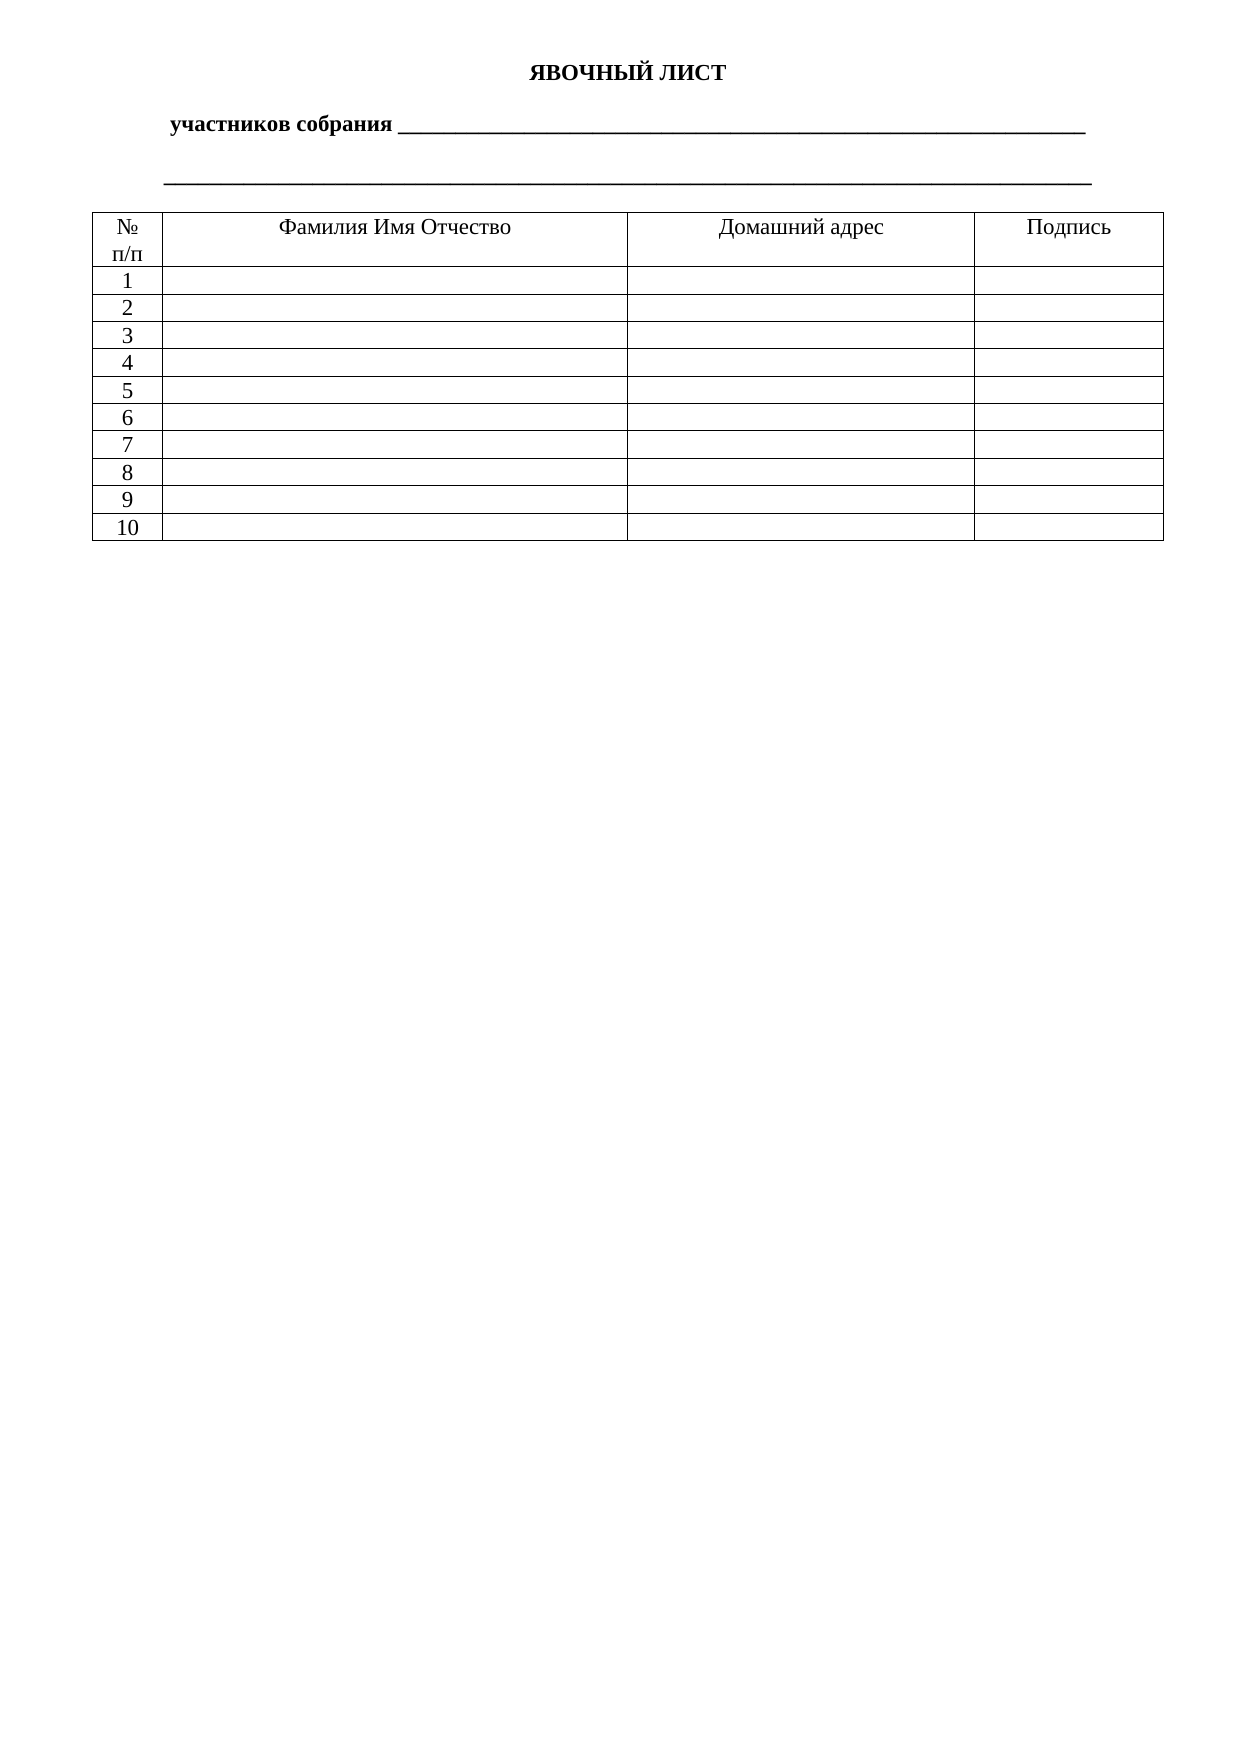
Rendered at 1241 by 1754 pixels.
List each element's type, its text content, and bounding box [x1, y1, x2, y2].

table_cell 4 [93, 349, 162, 376]
table_cell [628, 377, 974, 403]
table_cell 1 [93, 267, 162, 293]
table_cell [163, 322, 627, 348]
text _________________________________________________________________________________ [103, 161, 1152, 188]
table_cell 2 [93, 295, 162, 321]
table_header Домашний адрес [628, 213, 974, 266]
table_cell [163, 295, 627, 321]
text ЯВОЧНЫЙ ЛИСТ [103, 59, 1152, 86]
table_cell [163, 459, 627, 485]
table_cell 6 [93, 404, 162, 430]
table_cell [163, 404, 627, 430]
table_cell [628, 267, 974, 293]
table_cell [975, 431, 1163, 458]
table_cell [975, 486, 1163, 513]
table_cell [163, 349, 627, 376]
table_cell [628, 459, 974, 485]
table_cell [163, 431, 627, 458]
table_cell [163, 486, 627, 513]
table_cell [163, 267, 627, 293]
table_cell 7 [93, 431, 162, 458]
table_header Подпись [975, 213, 1163, 266]
table_cell [975, 267, 1163, 293]
table_cell [975, 377, 1163, 403]
table_cell [975, 322, 1163, 348]
table_cell [628, 322, 974, 348]
table_cell [628, 486, 974, 513]
table_cell [628, 404, 974, 430]
table_cell [975, 514, 1163, 540]
table_cell [628, 431, 974, 458]
table_cell [163, 377, 627, 403]
table_cell [975, 404, 1163, 430]
table_cell [163, 514, 627, 540]
table_cell 8 [93, 459, 162, 485]
table_cell [628, 349, 974, 376]
table_cell 5 [93, 377, 162, 403]
table_cell 10 [93, 514, 162, 540]
table_cell [975, 349, 1163, 376]
table_header Фамилия Имя Отчество [163, 213, 627, 266]
text участников собрания ____________________________________________________________ [103, 110, 1152, 137]
table_cell 9 [93, 486, 162, 513]
table_cell [628, 514, 974, 540]
table_cell [628, 295, 974, 321]
table_cell [975, 459, 1163, 485]
table_header № п/п [93, 213, 162, 266]
table_cell [975, 295, 1163, 321]
table_cell 3 [93, 322, 162, 348]
